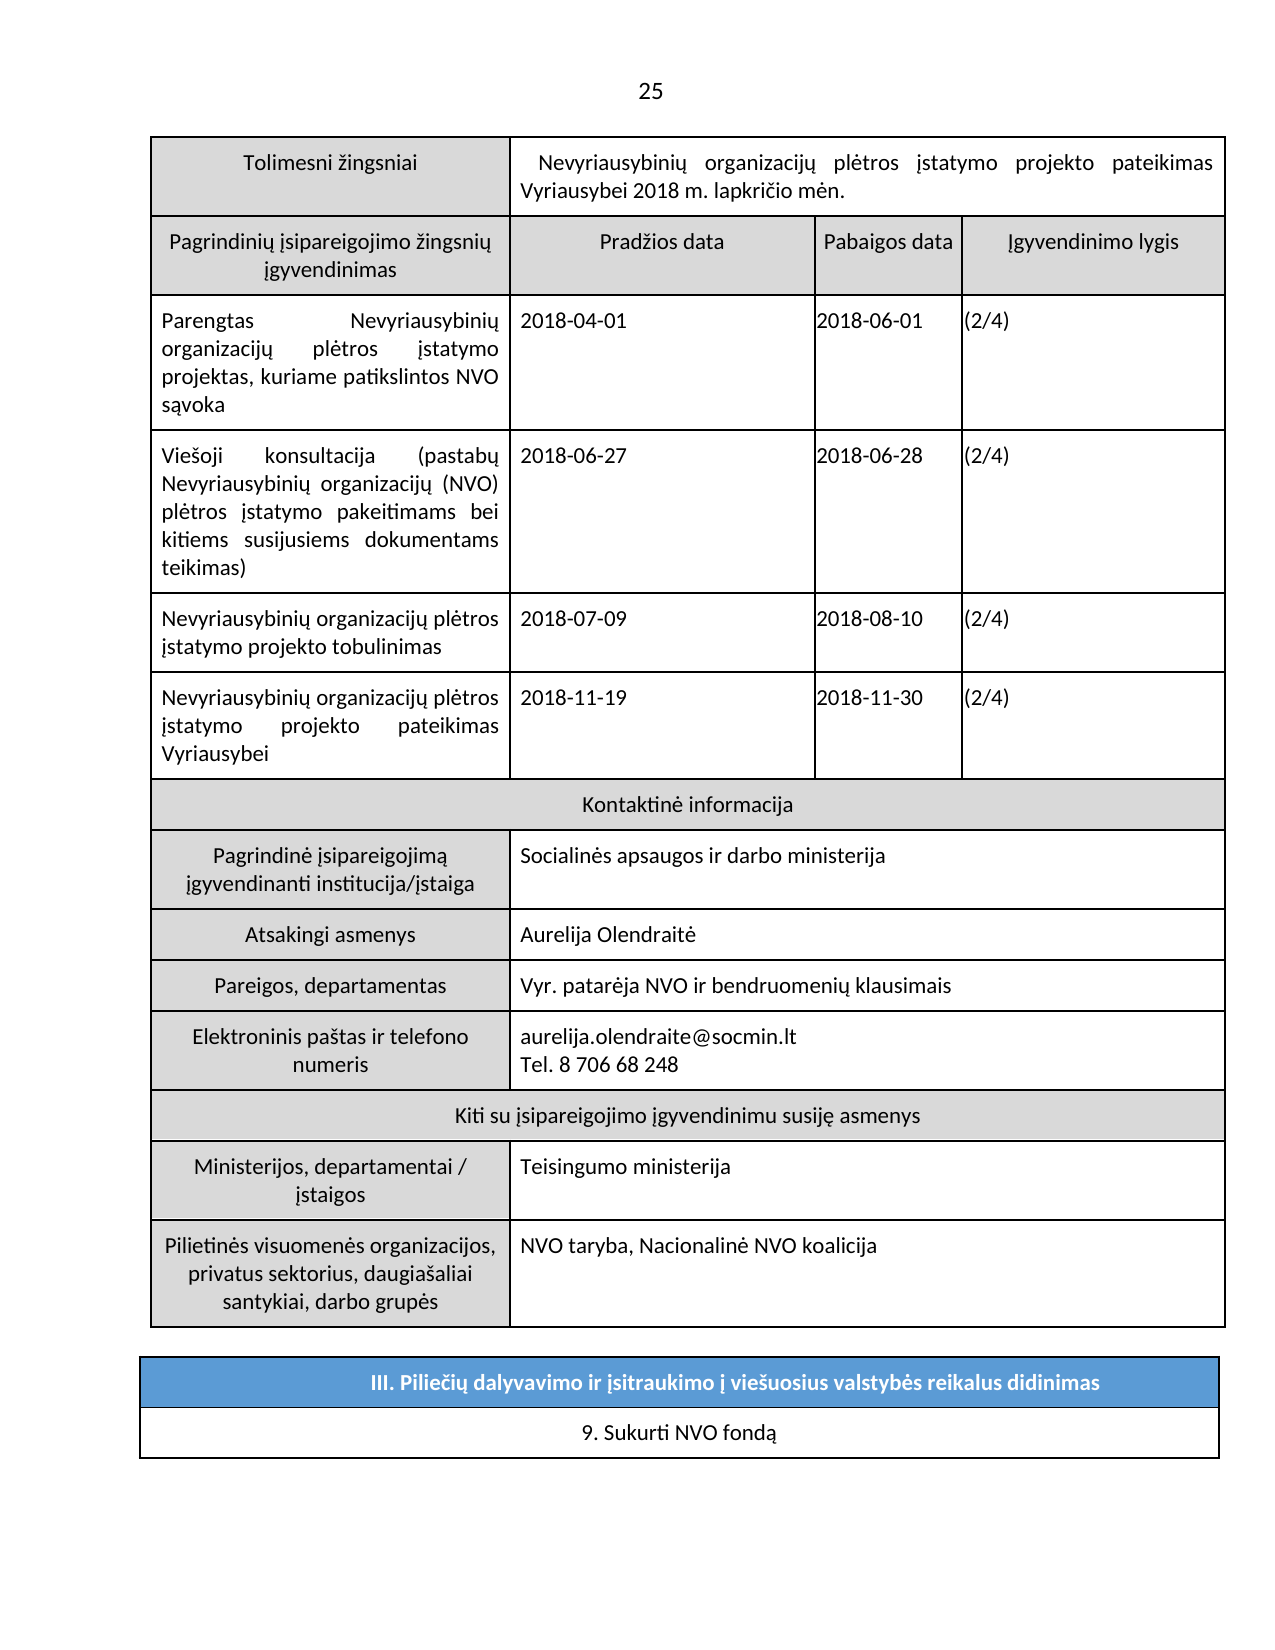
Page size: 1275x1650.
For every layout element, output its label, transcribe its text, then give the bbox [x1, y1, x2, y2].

table_cell Tolimesni žingsniai [152, 138, 509, 215]
table_cell Nevyriausybinių organizacijų plėtros įstatymo projekto pateikimas Vyriausybei [152, 673, 509, 778]
table_cell Teisingumo ministerija [511, 1142, 1224, 1218]
table_cell (2/4) [963, 431, 1224, 592]
table_cell Pilietinės visuomenės organizacijos, privatus sektorius, daugiašaliai santykiai, darbo grupės [152, 1221, 509, 1326]
table_cell Socialinės apsaugos ir darbo ministerija [511, 831, 1224, 908]
table_cell Pabaigos data [816, 217, 961, 294]
table_cell Pradžios data [511, 217, 814, 294]
table_cell Įgyvendinimo lygis [963, 217, 1224, 294]
table_cell Pagrindinių įsipareigojimo žingsnių įgyvendinimas [152, 217, 509, 294]
table_cell Nevyriausybinių organizacijų plėtros įstatymo projekto tobulinimas [152, 594, 509, 671]
table_cell 2018-07-09 [511, 594, 814, 671]
table_cell Elektroninis paštas ir telefono numeris [152, 1012, 509, 1089]
table_cell (2/4) [963, 673, 1224, 778]
table_cell Pagrindinė įsipareigojimą įgyvendinanti institucija/įstaiga [152, 831, 509, 908]
table_cell (2/4) [963, 296, 1224, 429]
table_cell Aurelija Olendraitė [511, 910, 1224, 959]
table_cell Atsakingi asmenys [152, 910, 509, 959]
table_cell 2018-06-27 [511, 431, 814, 592]
table_cell aurelija.olendraite@socmin.lt Tel. 8 706 68 248 [511, 1012, 1224, 1089]
table_cell 2018-06-01 [816, 296, 961, 429]
table_cell 2018-04-01 [511, 296, 814, 429]
table_cell NVO taryba, Nacionalinė NVO koalicija [511, 1221, 1224, 1326]
table_cell Nevyriausybinių organizacijų plėtros įstatymo projekto pateikimas Vyriausybei 2018 m. lapkričio mėn. [511, 138, 1224, 215]
table_cell Pareigos, departamentas [152, 961, 509, 1010]
table_cell Viešoji konsultacija (pastabų Nevyriausybinių organizacijų (NVO) plėtros įstatymo pakeitimams bei kitiems susijusiems dokumentams teikimas) [152, 431, 509, 592]
table_cell Parengtas Nevyriausybinių organizacijų plėtros įstatymo projektas, kuriame patikslintos NVO sąvoka [152, 296, 509, 429]
table_cell 2018-08-10 [816, 594, 961, 671]
table_cell Ministerijos, departamentai / įstaigos [152, 1142, 509, 1218]
table_cell Kiti su įsipareigojimo įgyvendinimu susiję asmenys [152, 1091, 1224, 1139]
table_cell Kontaktinė informacija [152, 780, 1224, 829]
table_cell 9. Sukurti NVO fondą [141, 1408, 1218, 1457]
table_cell 2018-06-28 [816, 431, 961, 592]
table_cell 2018-11-19 [511, 673, 814, 778]
table_cell 2018-11-30 [816, 673, 961, 778]
table_cell (2/4) [963, 594, 1224, 671]
table_cell Vyr. patarėja NVO ir bendruomenių klausimais [511, 961, 1224, 1010]
table_header III. Piliečių dalyvavimo ir įsitraukimo į viešuosius valstybės reikalus didinimas [141, 1358, 1218, 1407]
